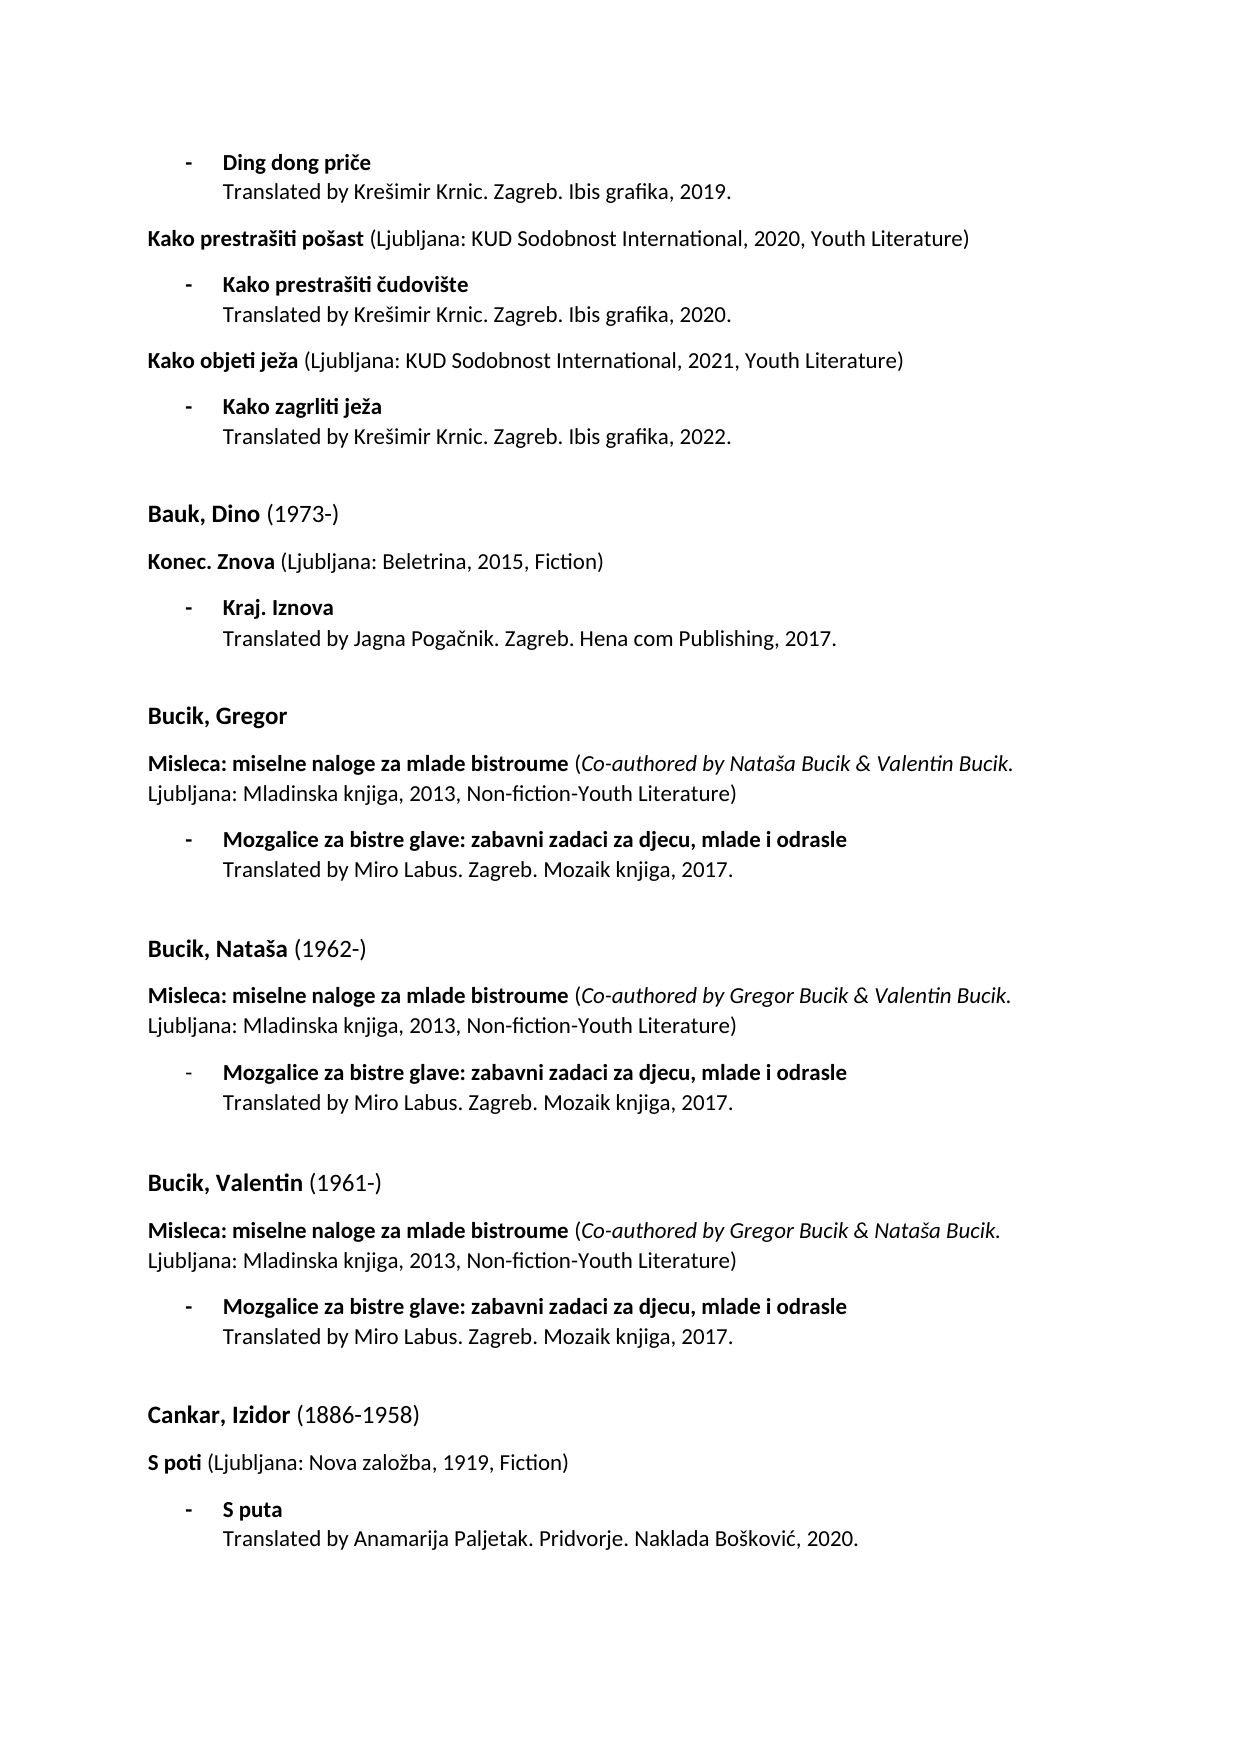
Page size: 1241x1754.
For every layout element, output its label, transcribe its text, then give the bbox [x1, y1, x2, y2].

text Bucik, Gregor [148, 671, 1093, 731]
text Cankar, Izidor (1886-1958) [148, 1399, 1093, 1430]
text Misleca: miselne naloge za mlade bistroume (Co-authored by Gregor Bucik & Nataša Bucik. Ljubljana: Mladinska knjiga, 2013, Non-fiction-Youth Literature) [148, 1216, 1093, 1274]
text Bucik, Valentin (1961-) [148, 1135, 1093, 1198]
text Misleca: miselne naloge za mlade bistroume (Co-authored by Gregor Bucik & Valentin Bucik. Ljubljana: Mladinska knjiga, 2013, Non-fiction-Youth Literature) [148, 982, 1093, 1039]
list Mozgalice za bistre glave: zabavni zadaci za djecu, mlade i odrasle Translated by Miro Labus. Zagreb. Mozaik knjiga, 2017. [185, 1058, 1093, 1116]
list Translated by Krešimir Krnic. Zagreb. Ibis grafika, 2022. [223, 422, 1093, 450]
text S poti (Ljubljana: Nova založba, 1919, Fiction) [148, 1448, 1093, 1476]
list Kako prestrašiti čudovište Translated by Krešimir Krnic. Zagreb. Ibis grafika, 2020. [185, 270, 1093, 328]
list S puta Translated by Anamarija Paljetak. Pridvorje. Naklada Bošković, 2020. [185, 1495, 1093, 1552]
text Bauk, Dino (1973-) [148, 468, 1093, 529]
text Konec. Znova (Ljubljana: Beletrina, 2015, Fiction) [148, 547, 1093, 575]
list Kako zagrliti ježa [185, 392, 1093, 420]
list Ding dong priče Translated by Krešimir Krnic. Zagreb. Ibis grafika, 2019. [185, 148, 1093, 205]
list Mozgalice za bistre glave: zabavni zadaci za djecu, mlade i odrasle Translated by Miro Labus. Zagreb. Mozaik knjiga, 2017. [185, 1292, 1093, 1381]
list Kraj. Iznova Translated by Jagna Pogačnik. Zagreb. Hena com Publishing, 2017. [185, 593, 1093, 652]
text Bucik, Nataša (1962-) [148, 933, 1093, 963]
text Kako objeti ježa (Ljubljana: KUD Sodobnost International, 2021, Youth Literature) [148, 346, 1093, 374]
text Misleca: miselne naloge za mlade bistroume (Co-authored by Nataša Bucik & Valentin Bucik. Ljubljana: Mladinska knjiga, 2013, Non-fiction-Youth Literature) [148, 749, 1093, 807]
text Kako prestrašiti pošast (Ljubljana: KUD Sodobnost International, 2020, Youth Literature) [148, 224, 1093, 252]
list Mozgalice za bistre glave: zabavni zadaci za djecu, mlade i odrasle Translated by Miro Labus. Zagreb. Mozaik knjiga, 2017. [185, 825, 1093, 914]
